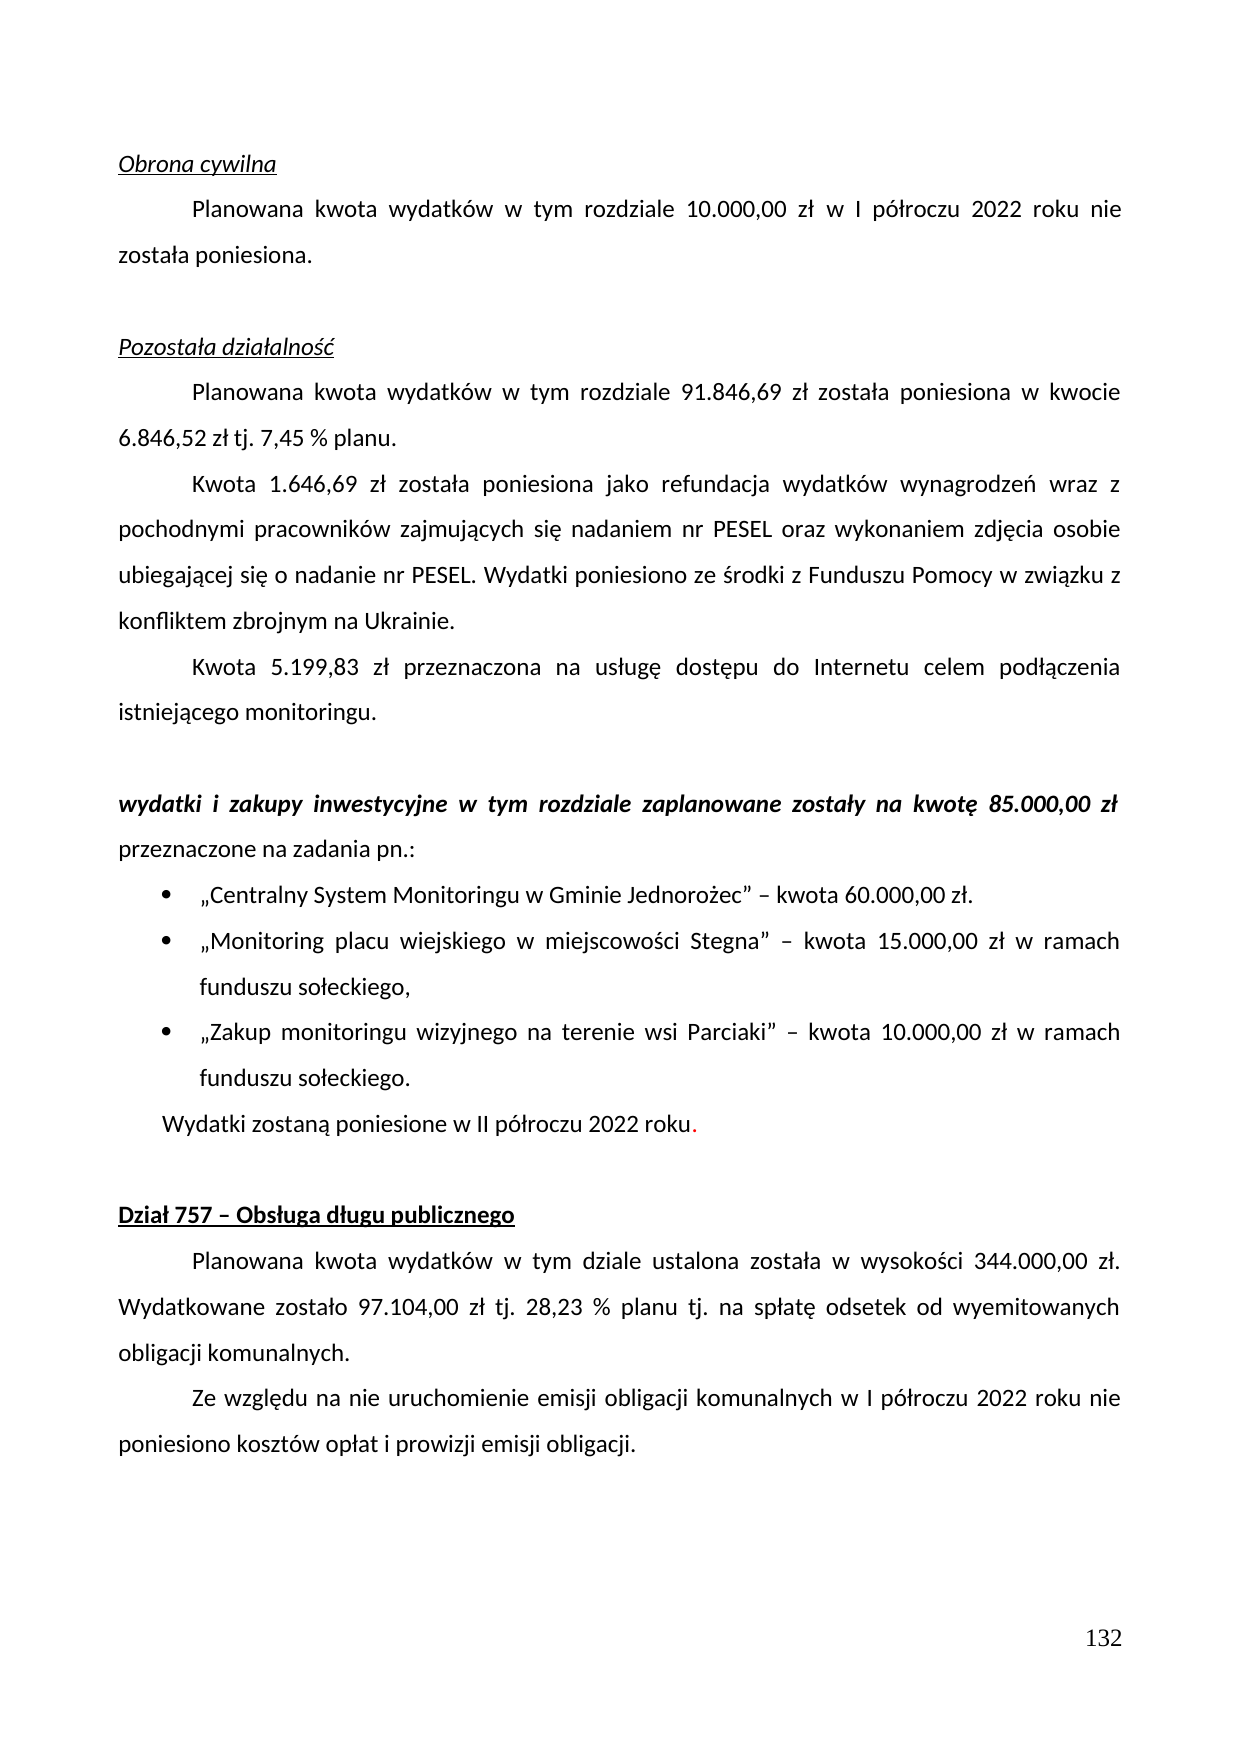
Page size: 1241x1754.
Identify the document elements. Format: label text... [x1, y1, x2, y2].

list „Zakup monitoringu wizyjnego na terenie wsi Parciaki” – kwota 10.000,00 zł w ramach funduszu sołeckiego. [162, 1017, 1122, 1093]
list „Centralny System Monitoringu w Gminie Jednorożec” – kwota 60.000,00 zł. [162, 879, 1122, 910]
text Dział 757 – Obsługa długu publicznego [118, 1199, 1122, 1230]
text Planowana kwota wydatków w tym dziale ustalona została w wysokości 344.000,00 zł. Wydatkowane zostało 97.104,00 zł tj. 28,23 % planu tj. na spłatę odsetek od wyemitowanych obligacji komunalnych. [118, 1245, 1122, 1367]
text Ze względu na nie uruchomienie emisji obligacji komunalnych w I półroczu 2022 roku nie poniesiono kosztów opłat i prowizji emisji obligacji. [118, 1382, 1122, 1459]
text Wydatki zostaną poniesione w II półroczu 2022 roku. [162, 1108, 1122, 1138]
list „Monitoring placu wiejskiego w miejscowości Stegna” – kwota 15.000,00 zł w ramach funduszu sołeckiego, [162, 925, 1122, 1001]
text Planowana kwota wydatków w tym rozdziale 91.846,69 zł została poniesiona w kwocie 6.846,52 zł tj. 7,45 % planu. [118, 376, 1122, 453]
text wydatki i zakupy inwestycyjne w tym rozdziale zaplanowane zostały na kwotę 85.000,00 zł przeznaczone na zadania pn.: [118, 788, 1122, 864]
text Pozostała działalność [118, 331, 1122, 361]
text Kwota 1.646,69 zł została poniesiona jako refundacja wydatków wynagrodzeń wraz z pochodnymi pracowników zajmujących się nadaniem nr PESEL oraz wykonaniem zdjęcia osobie ubiegającej się o nadanie nr PESEL. Wydatki poniesiono ze środki z Funduszu Pomocy w związku z konfliktem zbrojnym na Ukrainie. [118, 468, 1122, 636]
text Kwota 5.199,83 zł przeznaczona na usługę dostępu do Internetu celem podłączenia istniejącego monitoringu. [118, 651, 1122, 727]
text Obrona cywilna [118, 148, 1122, 178]
text Planowana kwota wydatków w tym rozdziale 10.000,00 zł w I półroczu 2022 roku nie została poniesiona. [118, 193, 1122, 270]
